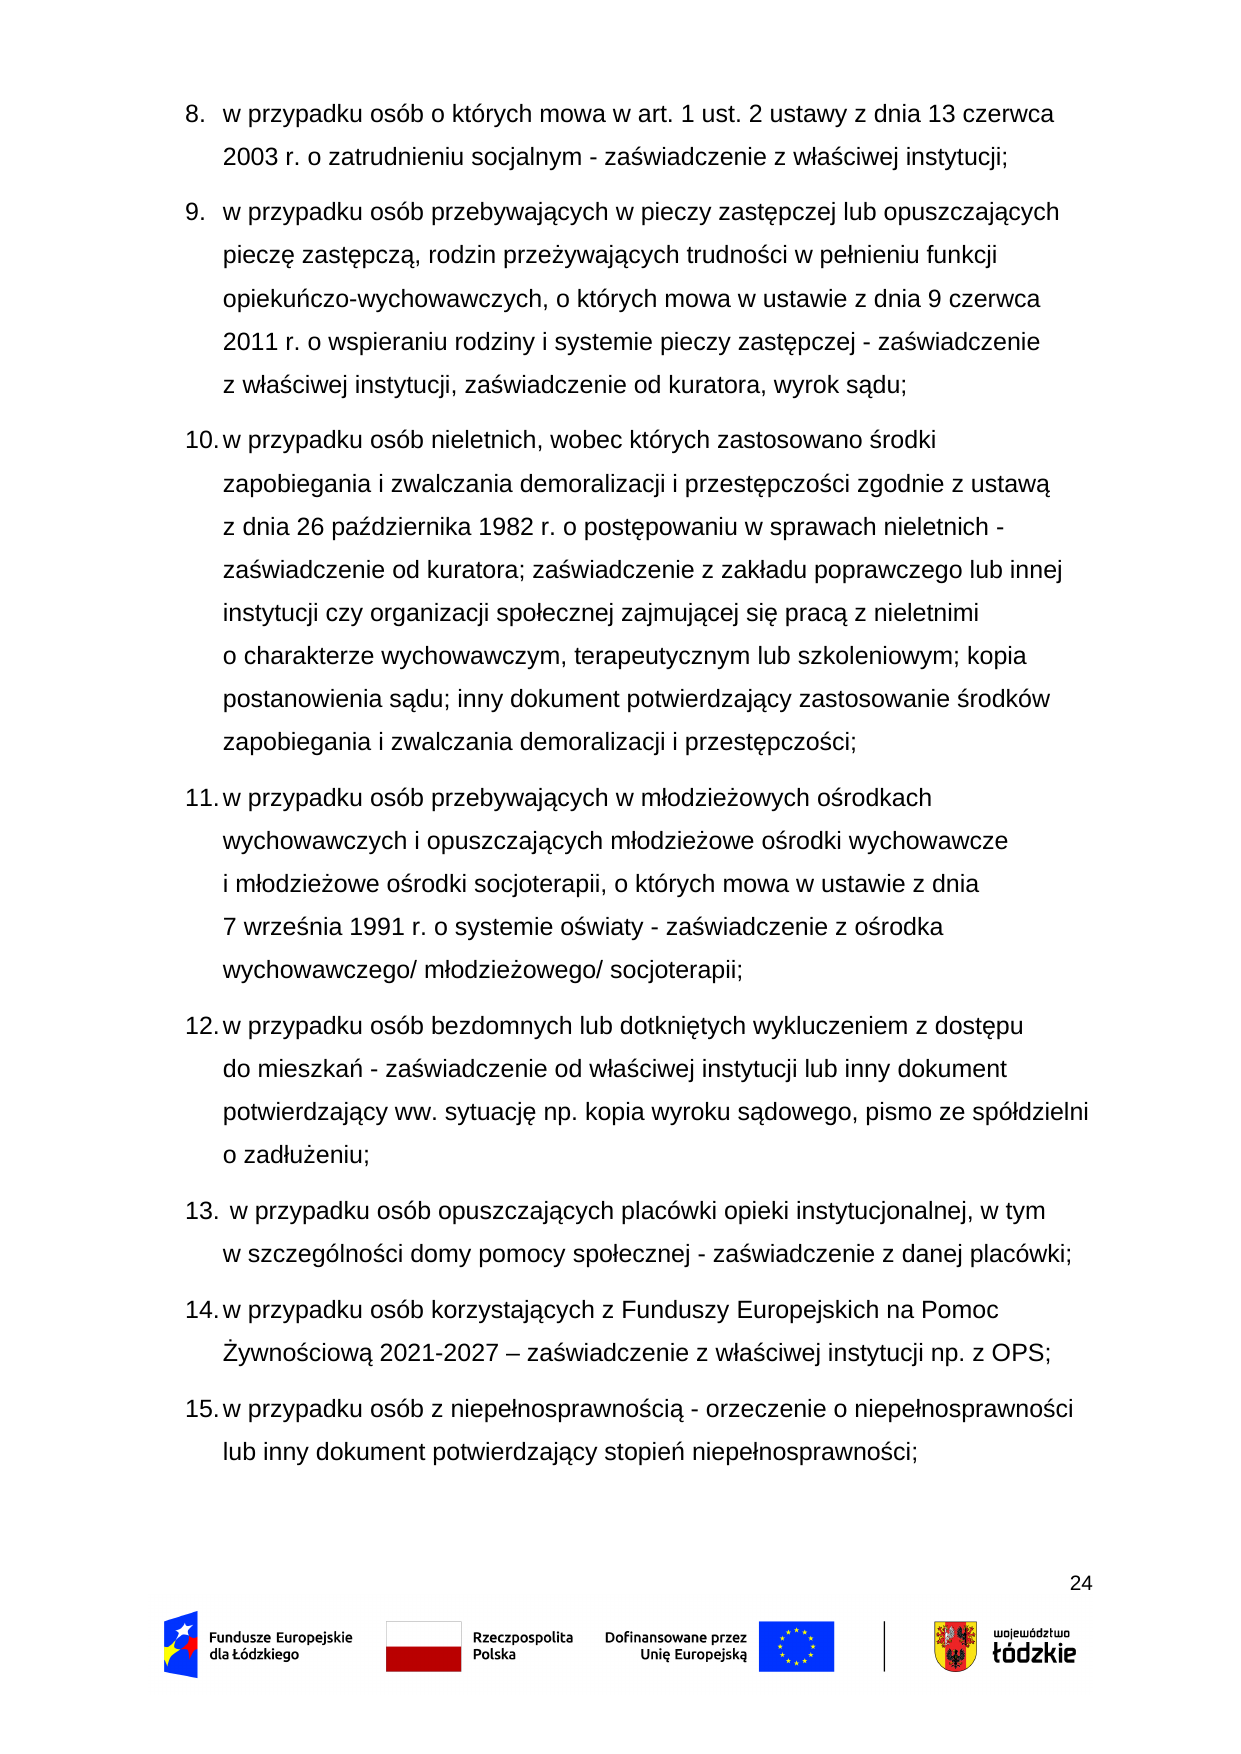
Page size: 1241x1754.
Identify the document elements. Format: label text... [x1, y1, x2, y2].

list w przypadku osób korzystających z Funduszy Europejskich na Pomoc Żywnościową 2021-2027 – zaświadczenie z właściwej instytucji np. z OPS; [185, 1295, 1092, 1367]
picture [147, 1594, 1093, 1695]
list w przypadku osób nieletnich, wobec których zastosowano środki zapobiegania i zwalczania demoralizacji i przestępczości zgodnie z ustawą z dnia 26 października 1982 r. o postępowaniu w sprawach nieletnich - zaświadczenie od kuratora; zaświadczenie z zakładu poprawczego lub innej instytucji czy organizacji społecznej zajmującej się pracą z nieletnimi o charakterze wychowawczym, terapeutycznym lub szkoleniowym; kopia postanowienia sądu; inny dokument potwierdzający zastosowanie środków zapobiegania i zwalczania demoralizacji i przestępczości; [185, 426, 1092, 756]
list w przypadku osób o których mowa w art. 1 ust. 2 ustawy z dnia 13 czerwca 2003 r. o zatrudnieniu socjalnym - zaświadczenie z właściwej instytucji; [185, 99, 1092, 171]
list w przypadku osób przebywających w młodzieżowych ośrodkach wychowawczych i opuszczających młodzieżowe ośrodki wychowawcze i młodzieżowe ośrodki socjoterapii, o których mowa w ustawie z dnia 7 września 1991 r. o systemie oświaty - zaświadczenie z ośrodka wychowawczego/ młodzieżowego/ socjoterapii; [185, 783, 1092, 984]
list w przypadku osób z niepełnosprawnością - orzeczenie o niepełnosprawności lub inny dokument potwierdzający stopień niepełnosprawności; [185, 1394, 1092, 1466]
list w przypadku osób opuszczających placówki opieki instytucjonalnej, w tym w szczególności domy pomocy społecznej - zaświadczenie z danej placówki; [185, 1196, 1092, 1268]
list w przypadku osób bezdomnych lub dotkniętych wykluczeniem z dostępu do mieszkań - zaświadczenie od właściwej instytucji lub inny dokument potwierdzający ww. sytuację np. kopia wyroku sądowego, pismo ze spółdzielni o zadłużeniu; [185, 1011, 1092, 1169]
list w przypadku osób przebywających w pieczy zastępczej lub opuszczających pieczę zastępczą, rodzin przeżywających trudności w pełnieniu funkcji opiekuńczo-wychowawczych, o których mowa w ustawie z dnia 9 czerwca 2011 r. o wspieraniu rodziny i systemie pieczy zastępczej - zaświadczenie z właściwej instytucji, zaświadczenie od kuratora, wyrok sądu; [185, 197, 1092, 399]
